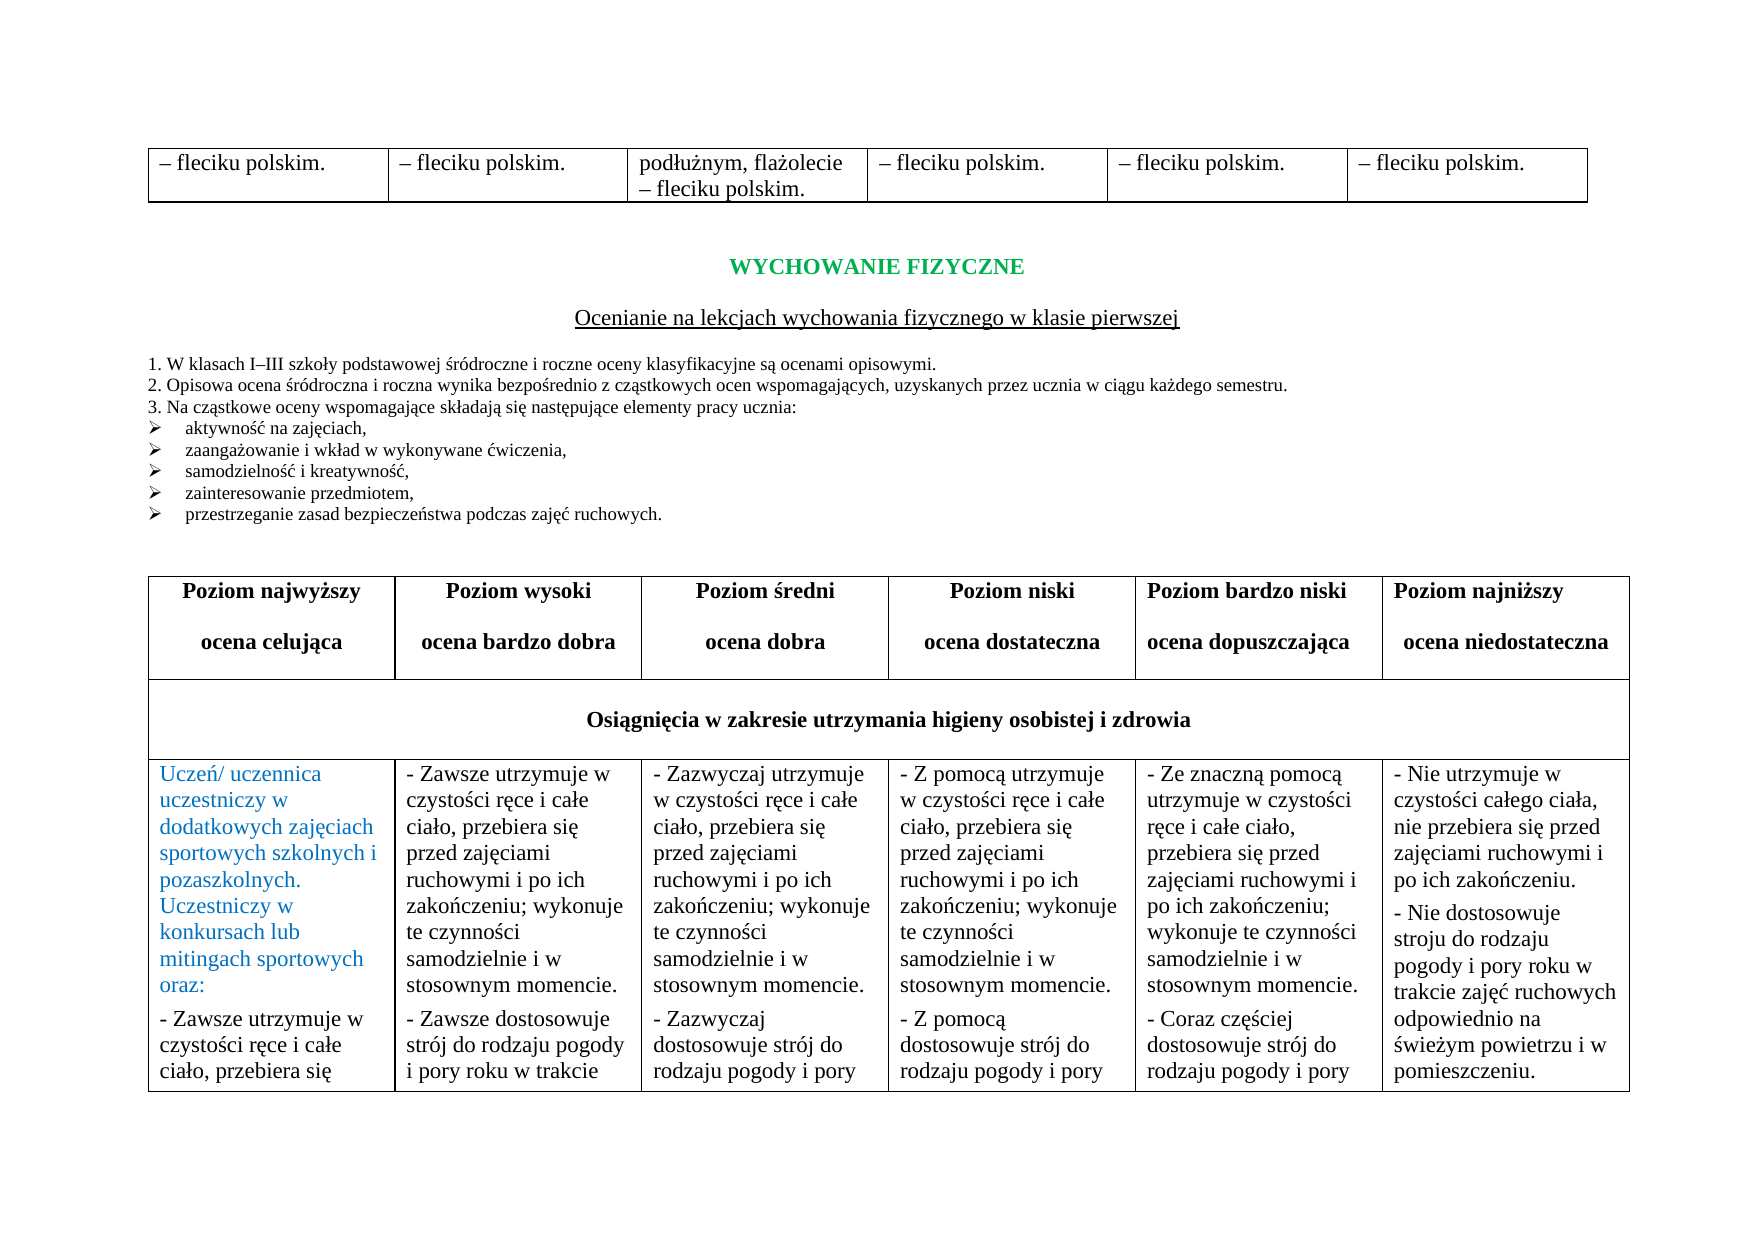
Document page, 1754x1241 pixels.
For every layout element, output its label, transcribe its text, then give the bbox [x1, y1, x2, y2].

table_header Poziom najniższy ocena niedostateczna [1383, 577, 1629, 679]
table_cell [149, 149, 388, 201]
text Ocenianie na lekcjach wychowania fizycznego w klasie pierwszej [148, 304, 1606, 331]
text WYCHOWANIE FIZYCZNE [148, 253, 1606, 280]
list zaangażowanie i wkład w wykonywane ćwiczenia, [148, 439, 1606, 460]
text 2. Opisowa ocena śródroczna i roczna wynika bezpośrednio z cząstkowych ocen wspomagających, uzyskanych przez ucznia w ciągu każdego semestru. [148, 374, 1606, 396]
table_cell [1136, 760, 1382, 1091]
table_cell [642, 760, 888, 1091]
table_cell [149, 760, 394, 1091]
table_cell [1108, 149, 1347, 201]
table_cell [396, 760, 641, 1091]
table_cell Osiągnięcia w zakresie utrzymania higieny osobistej i zdrowia [149, 680, 1629, 759]
list samodzielność i kreatywność, [148, 460, 1606, 482]
list aktywność na zajęciach, [148, 417, 1606, 439]
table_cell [628, 149, 867, 201]
text 3. Na cząstkowe oceny wspomagające składają się następujące elementy pracy ucznia: [148, 396, 1606, 417]
table_header Poziom średni ocena dobra [642, 577, 888, 679]
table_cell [889, 760, 1135, 1091]
table_header Poziom bardzo niski ocena dopuszczająca [1136, 577, 1382, 679]
table_header Poziom wysoki ocena bardzo dobra [396, 577, 641, 679]
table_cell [1348, 149, 1587, 201]
table_header Poziom niski ocena dostateczna [889, 577, 1135, 679]
text 1. W klasach I–III szkoły podstawowej śródroczne i roczne oceny klasyfikacyjne są ocenami opisowymi. [148, 352, 1606, 374]
list przestrzeganie zasad bezpieczeństwa podczas zajęć ruchowych. [148, 503, 1606, 525]
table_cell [868, 149, 1107, 201]
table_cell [389, 149, 627, 201]
table_header Poziom najwyższy ocena celująca [149, 577, 394, 679]
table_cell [1383, 760, 1629, 1091]
list zainteresowanie przedmiotem, [148, 482, 1606, 503]
